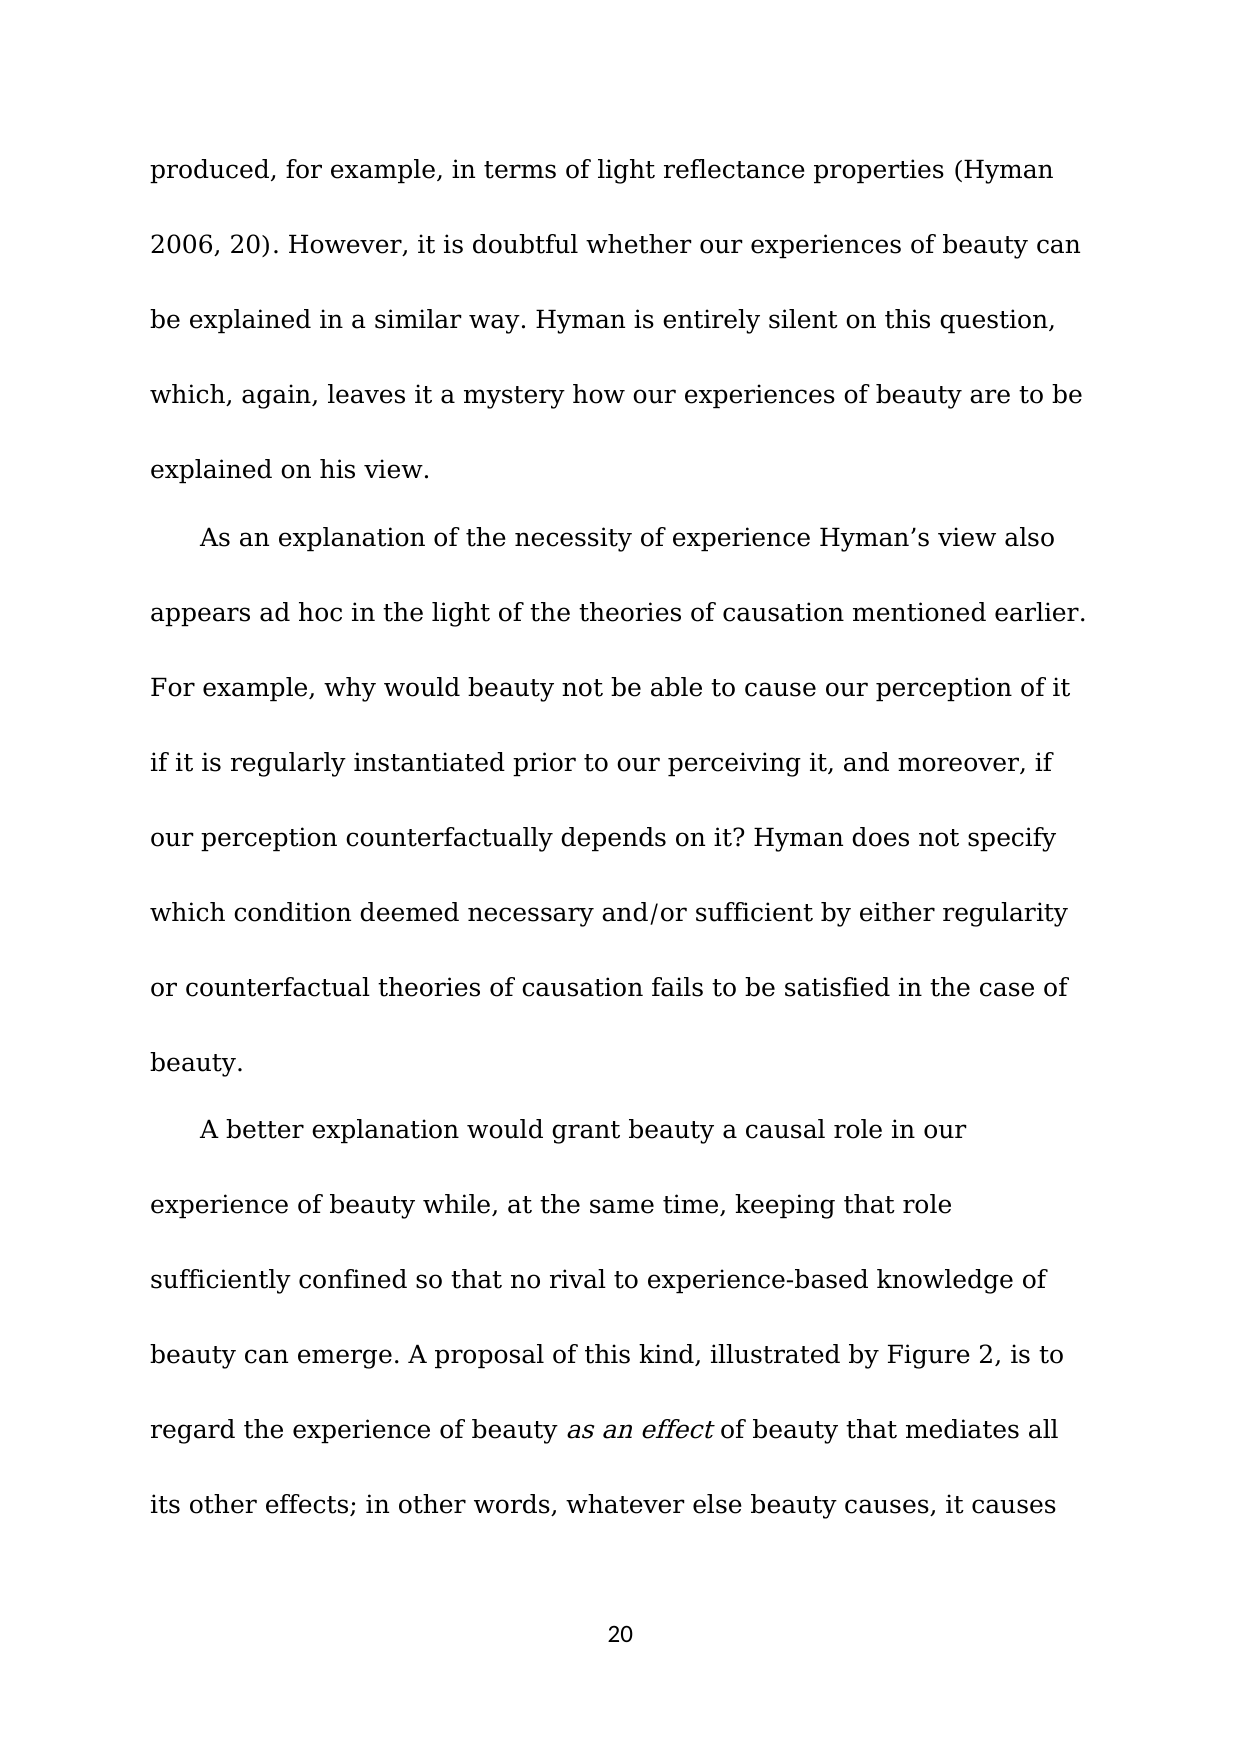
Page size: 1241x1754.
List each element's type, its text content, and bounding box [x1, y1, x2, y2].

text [150, 1110, 1090, 1522]
text As an explanation of the necessity of experience Hyman’s view also appears ad hoc in the light of the theories of causation mentioned earlier. For example, why would beauty not be able to cause our perception of it if it is regularly instantiated prior to our perceiving it, and moreover, if our perception counterfactually depends on it? Hyman does not specify which condition deemed necessary and/or sufficient by either regularity or counterfactual theories of causation fails to be satisfied in the case of beauty. [150, 517, 1090, 1080]
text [150, 150, 1090, 487]
